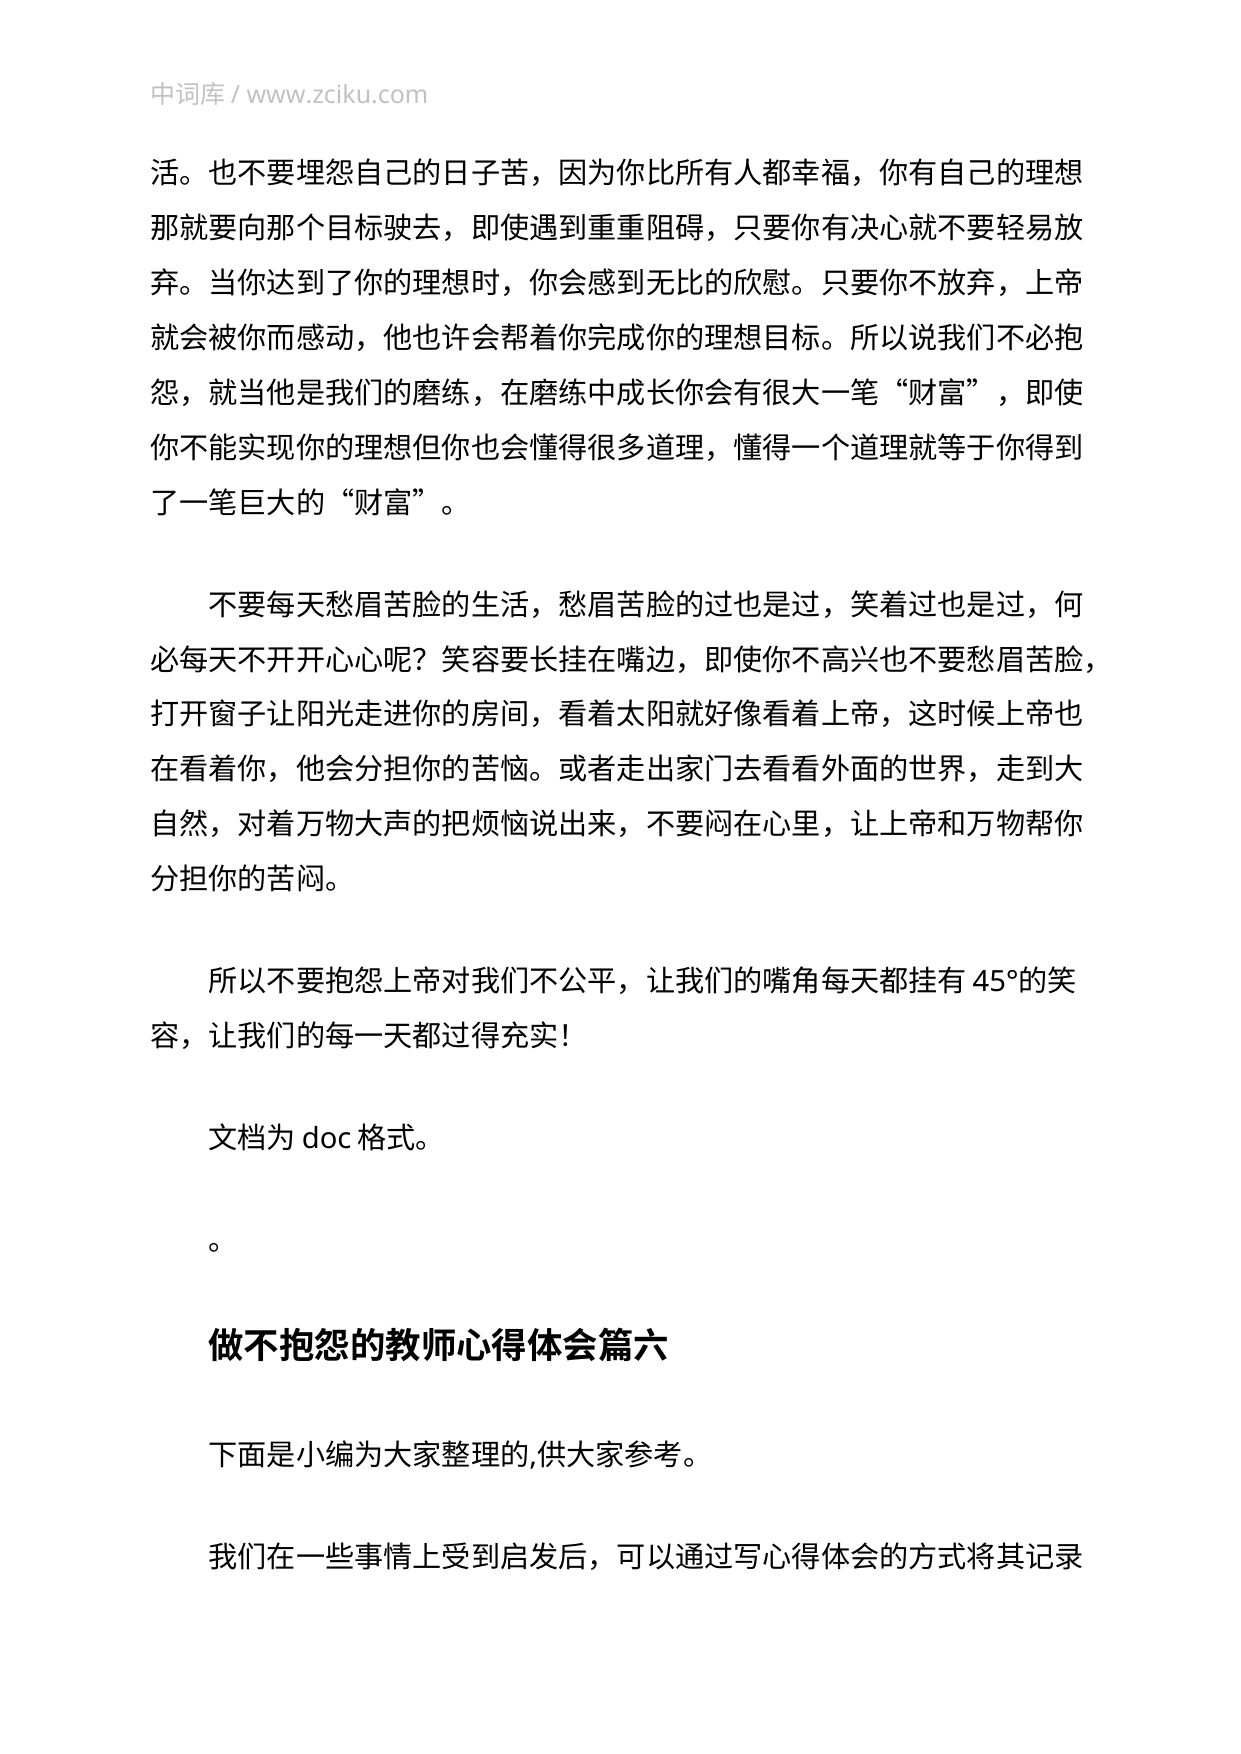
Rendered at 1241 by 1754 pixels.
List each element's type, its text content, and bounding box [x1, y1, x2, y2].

text 。 [150, 1216, 1090, 1258]
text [150, 150, 1090, 522]
text 所以不要抱怨上帝对我们不公平，让我们的嘴角每天都挂有45°的笑容，让我们的每一天都过得充实！ [150, 957, 1090, 1055]
text 文档为doc格式。 [150, 1114, 1090, 1157]
text 不要每天愁眉苦脸的生活，愁眉苦脸的过也是过，笑着过也是过，何必每天不开开心心呢？笑容要长挂在嘴边，即使你不高兴也不要愁眉苦脸，打开窗子让阳光走进你的房间，看着太阳就好像看着上帝，这时候上帝也在看着你，他会分担你的苦恼。或者走出家门去看看外面的世界，走到大自然，对着万物大声的把烦恼说出来，不要闷在心里，让上帝和万物帮你分担你的苦闷。 [150, 581, 1090, 898]
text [150, 1533, 1090, 1576]
text 下面是小编为大家整理的,供大家参考。 [150, 1431, 1090, 1474]
text 做不抱怨的教师心得体会篇六 [150, 1318, 1090, 1369]
